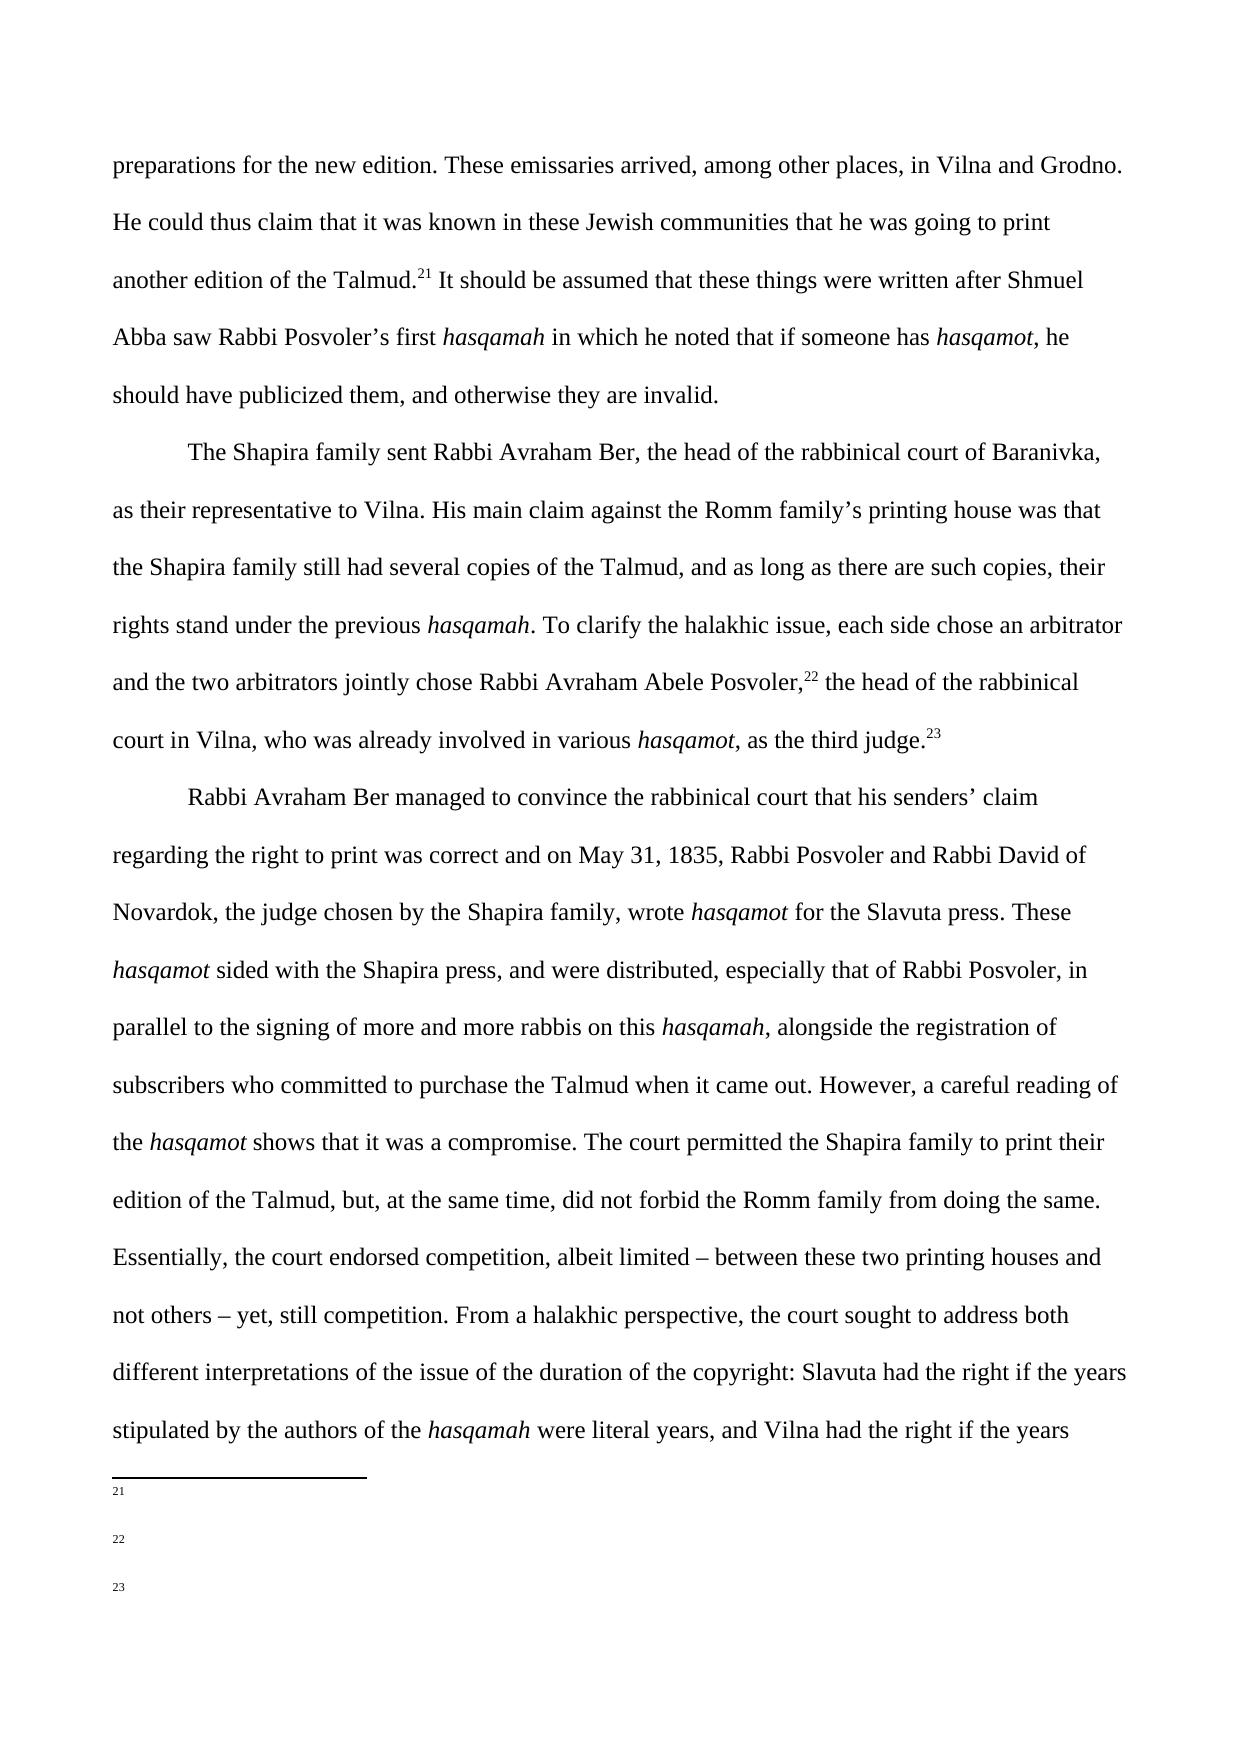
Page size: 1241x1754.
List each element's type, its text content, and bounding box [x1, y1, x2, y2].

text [112, 150, 1128, 409]
text The Shapira family sent Rabbi Avraham Ber, the head of the rabbinical court of Baranivka, as their representative to Vilna. His main claim against the Romm family’s printing house was that the Shapira family still had several copies of the Talmud, and as long as there are such copies, their rights stand under the previous hasqamah. To clarify the halakhic issue, each side chose an arbitrator and the two arbitrators jointly chose Rabbi Avraham Abele Posvoler, the head of the rabbinical court in Vilna, who was already involved in various hasqamot, as the third judge. [112, 437, 1128, 754]
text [112, 782, 1128, 1444]
